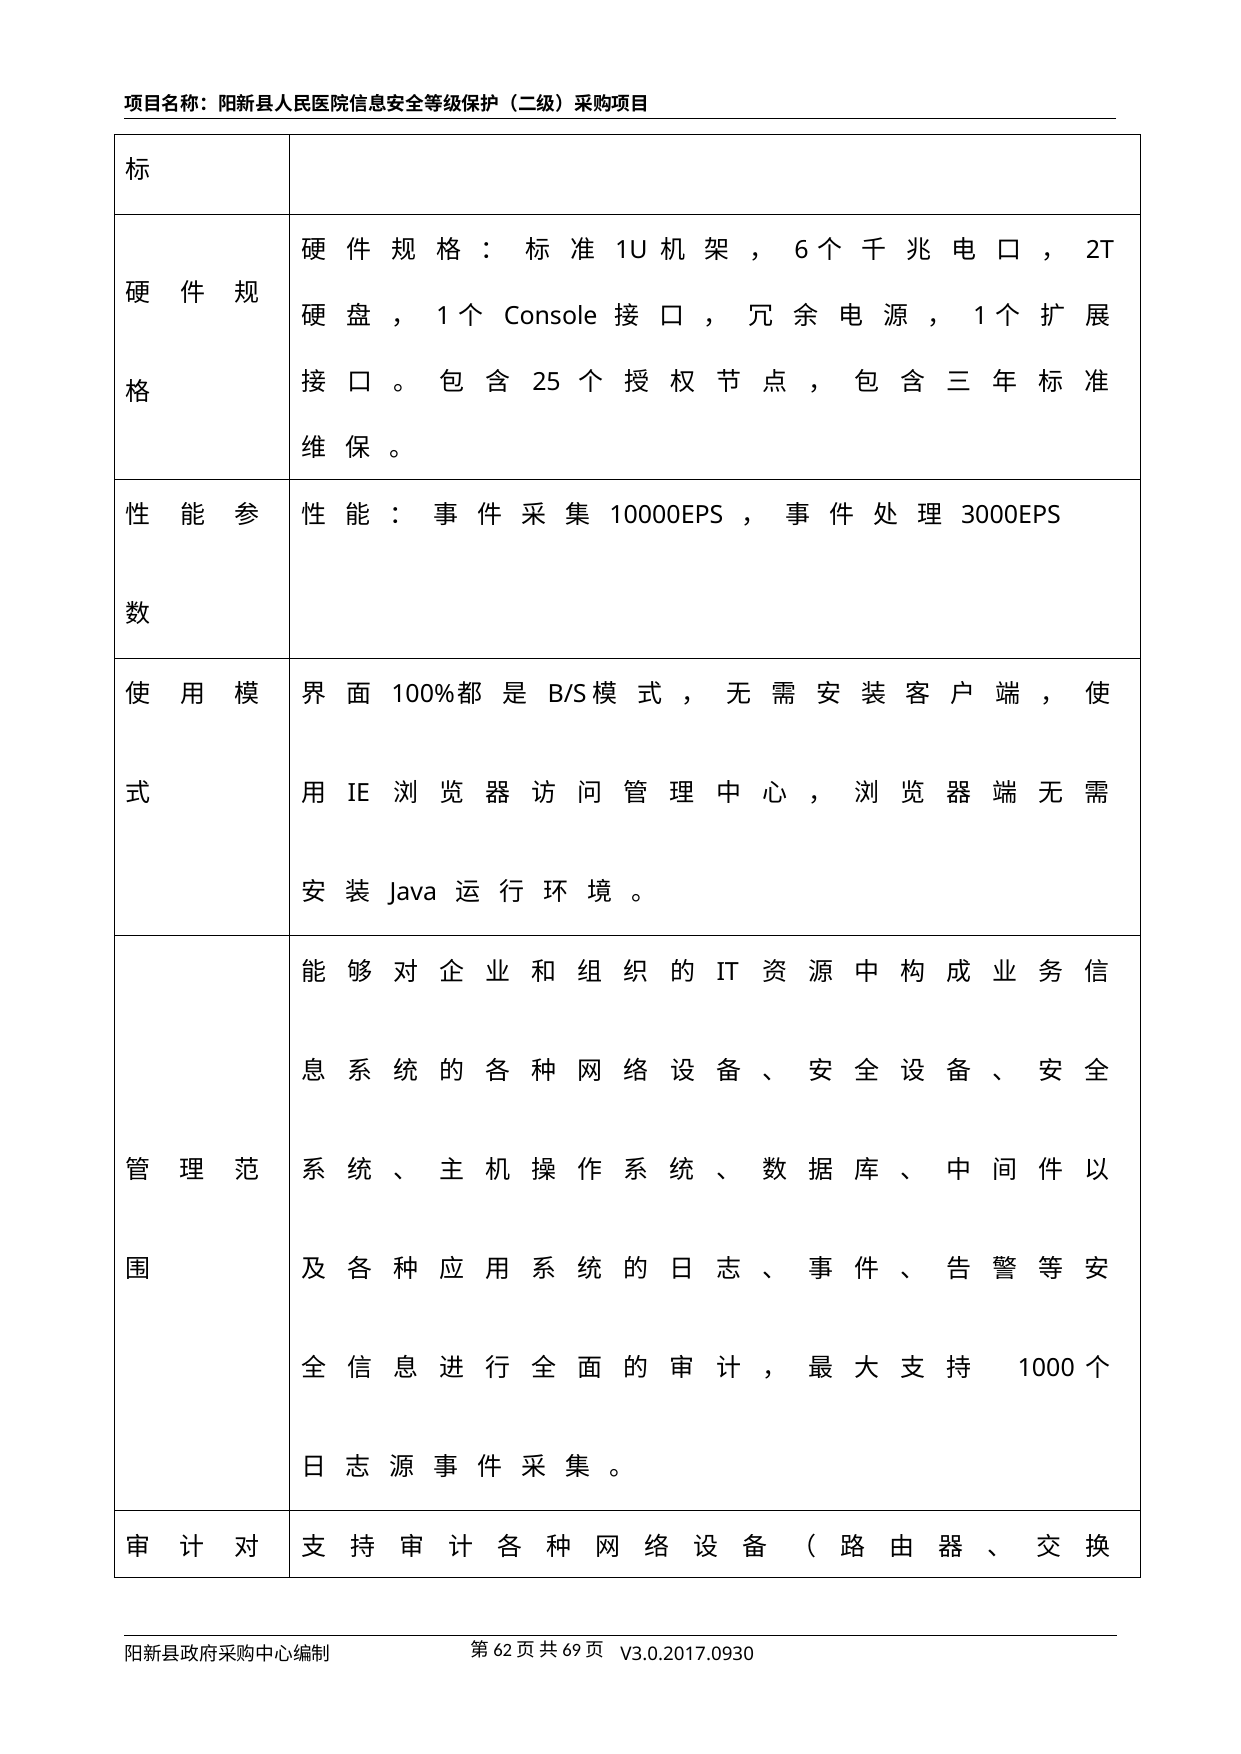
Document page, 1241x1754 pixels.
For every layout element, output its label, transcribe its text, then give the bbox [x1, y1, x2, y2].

table_cell 硬件规格 [115, 215, 289, 479]
table_header 技术规格要求 [290, 135, 1140, 214]
table_cell 界面100%都是B/S模式，无需安装客户端，使用IE浏览器访问管理中心，浏览器端无需安装Java运行环境。 [290, 659, 1140, 935]
table_cell 使用模式 [115, 659, 289, 935]
table_cell 性能：事件采集10000EPS，事件处理3000EPS [290, 480, 1140, 657]
table_cell 硬件规格：标准1U机架，6个千兆电口，2T硬盘，1个Console接口，冗余电源，1个扩展接口。包含25个授权节点，包含三年标准维保。 [290, 215, 1140, 479]
table_cell 管理范围 [115, 936, 289, 1510]
table_cell 审计对象 [115, 1511, 289, 1577]
table_header 技术指标 [115, 135, 289, 214]
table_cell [290, 1511, 1140, 1577]
table_cell 性能参数 [115, 480, 289, 657]
table_cell 能够对企业和组织的IT资源中构成业务信息系统的各种网络设备、安全设备、安全系统、主机操作系统、数据库、中间件以及各种应用系统的日志、事件、告警等安全信息进行全面的审计，最大支持 1000个日志源事件采集。 [290, 936, 1140, 1510]
